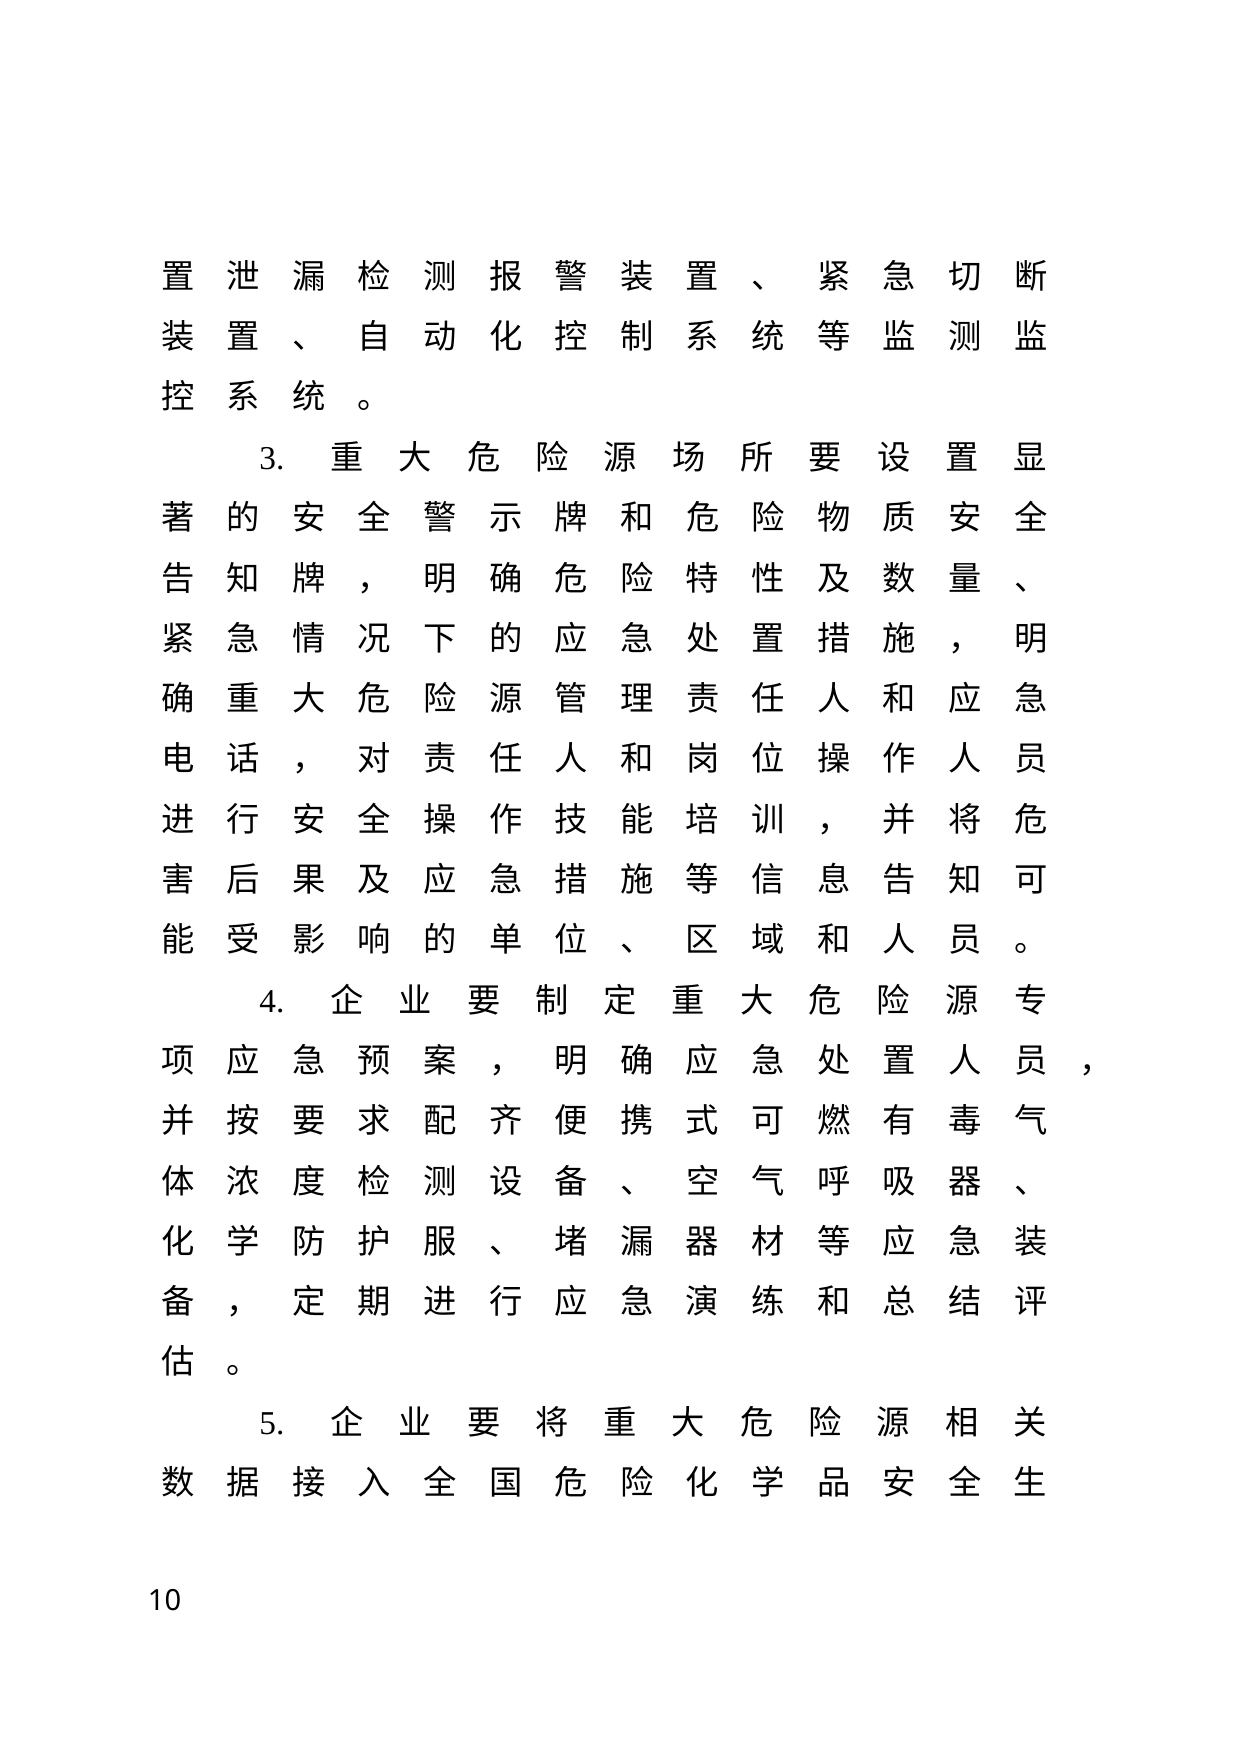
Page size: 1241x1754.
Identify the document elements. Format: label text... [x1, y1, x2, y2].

text 4. 企业要制定重大危险源专项应急预案，明确应急处置人员，并按要求配齐便携式可燃有毒气体浓度检测设备、空气呼吸器、化学防护服、堵漏器材等应急装备，定期进行应急演练和总结评估。 [161, 967, 1079, 1389]
text 3. 重大危险源场所要设置显著的安全警示牌和危险物质安全告知牌，明确危险特性及数量、紧急情况下的应急处置措施，明确重大危险源管理责任人和应急电话，对责任人和岗位操作人员进行安全操作技能培训，并将危害后果及应急措施等信息告知可能受影响的单位、区域和人员。 [161, 424, 1079, 967]
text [161, 1389, 1079, 1510]
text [161, 244, 1079, 424]
